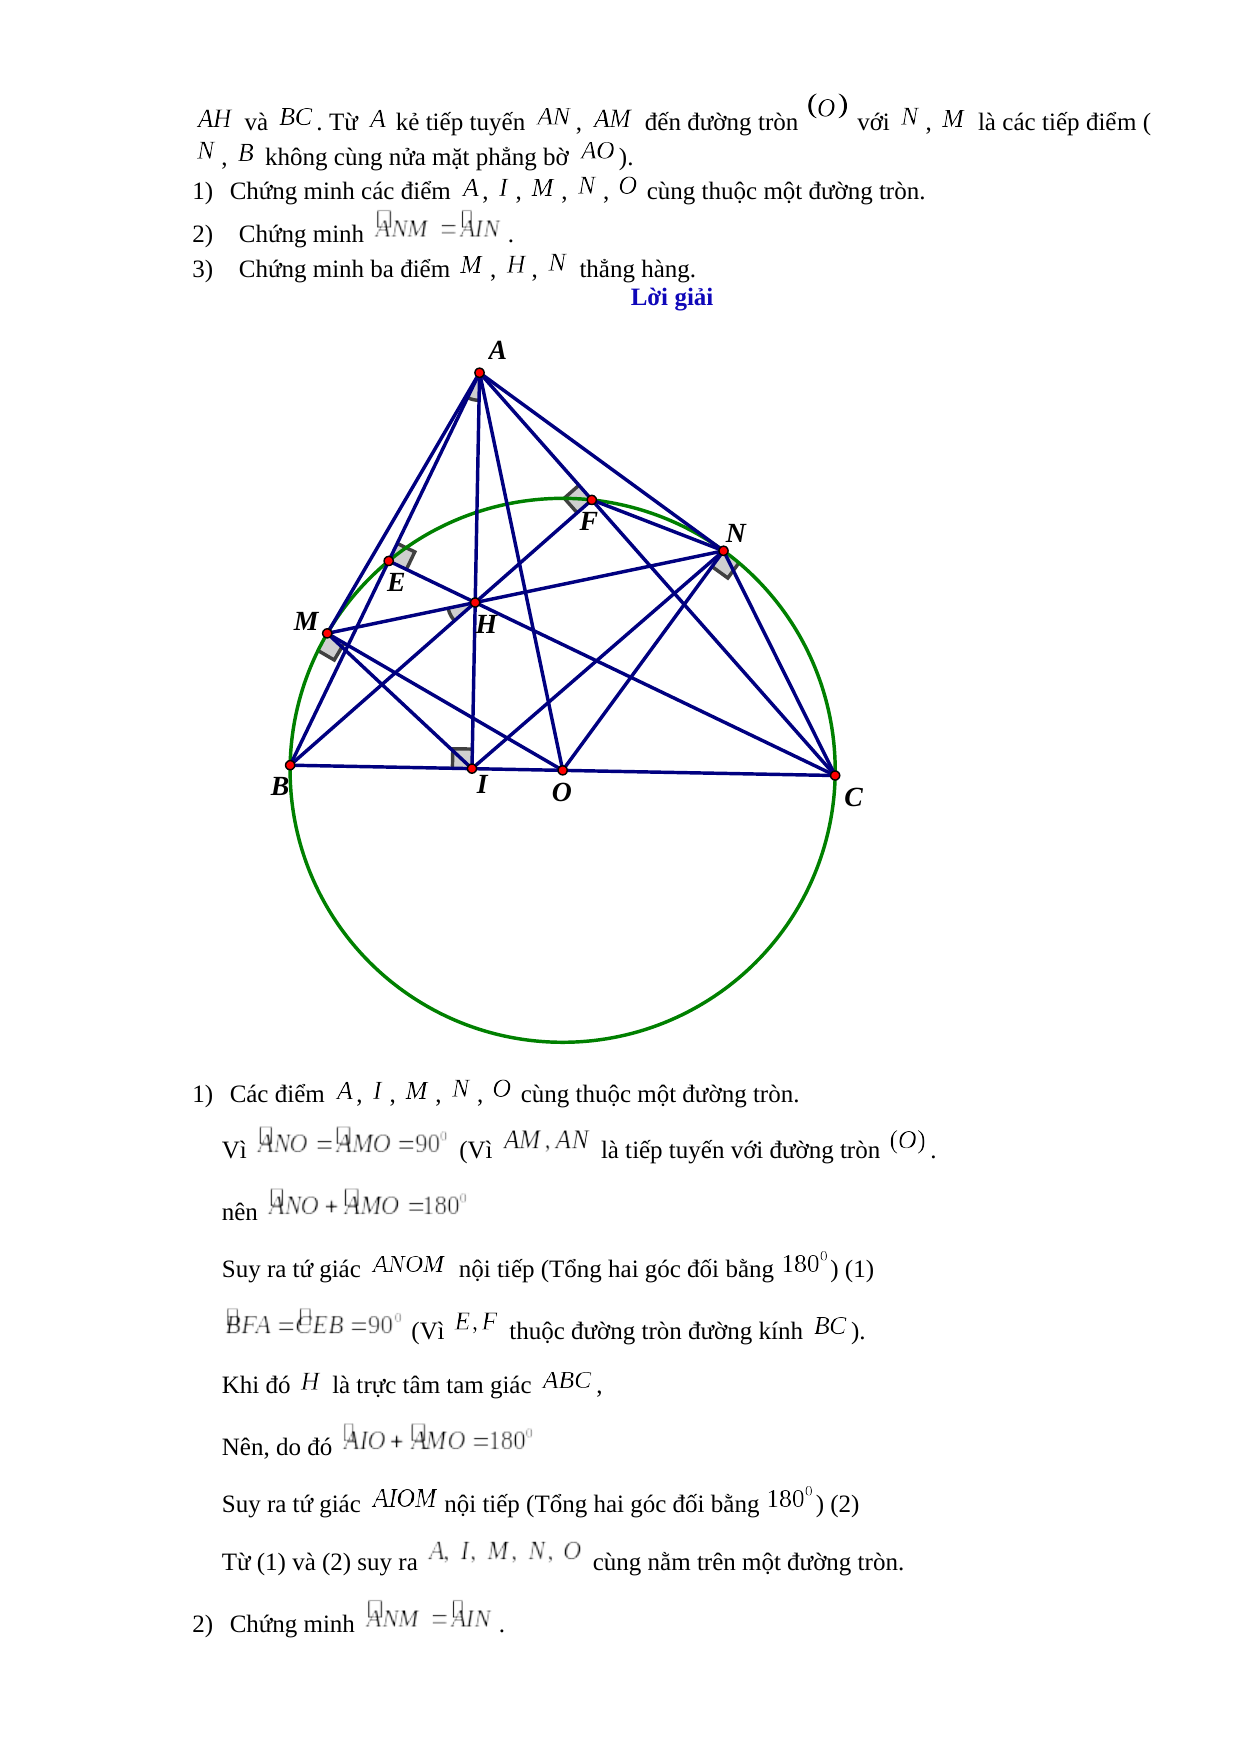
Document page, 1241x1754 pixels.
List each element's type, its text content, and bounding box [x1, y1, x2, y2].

text Lời giải [192, 282, 1152, 311]
list Chứng minh các điểm , , , , cùng thuộc một đường tròn. [192, 170, 1152, 205]
list Chứng minh . [192, 205, 1152, 248]
text (Vì thuộc đường tròn đường kính ). [89, 1302, 1152, 1345]
text Nên, do đó [89, 1418, 1152, 1461]
text Từ (1) và (2) suy ra cùng nằm trên một đường tròn. [89, 1537, 1152, 1576]
text nên [89, 1183, 1152, 1226]
text Khi đó là trực tâm tam giác , [89, 1364, 1152, 1399]
text Vì (Vì là tiếp tuyến với đường tròn . [89, 1121, 1152, 1164]
list Chứng minh ba điểm , , thẳng hàng. [192, 248, 1152, 282]
text Suy ra tứ giác nội tiếp (Tổng hai góc đối bằng ) (2) [89, 1479, 1152, 1518]
list Các điểm , , , , cùng thuộc một đường tròn. [192, 1074, 1152, 1108]
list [89, 89, 1152, 170]
text Suy ra tứ giác nội tiếp (Tổng hai góc đối bằng ) (1) [89, 1244, 1152, 1283]
list Chứng minh . [192, 1595, 1152, 1638]
